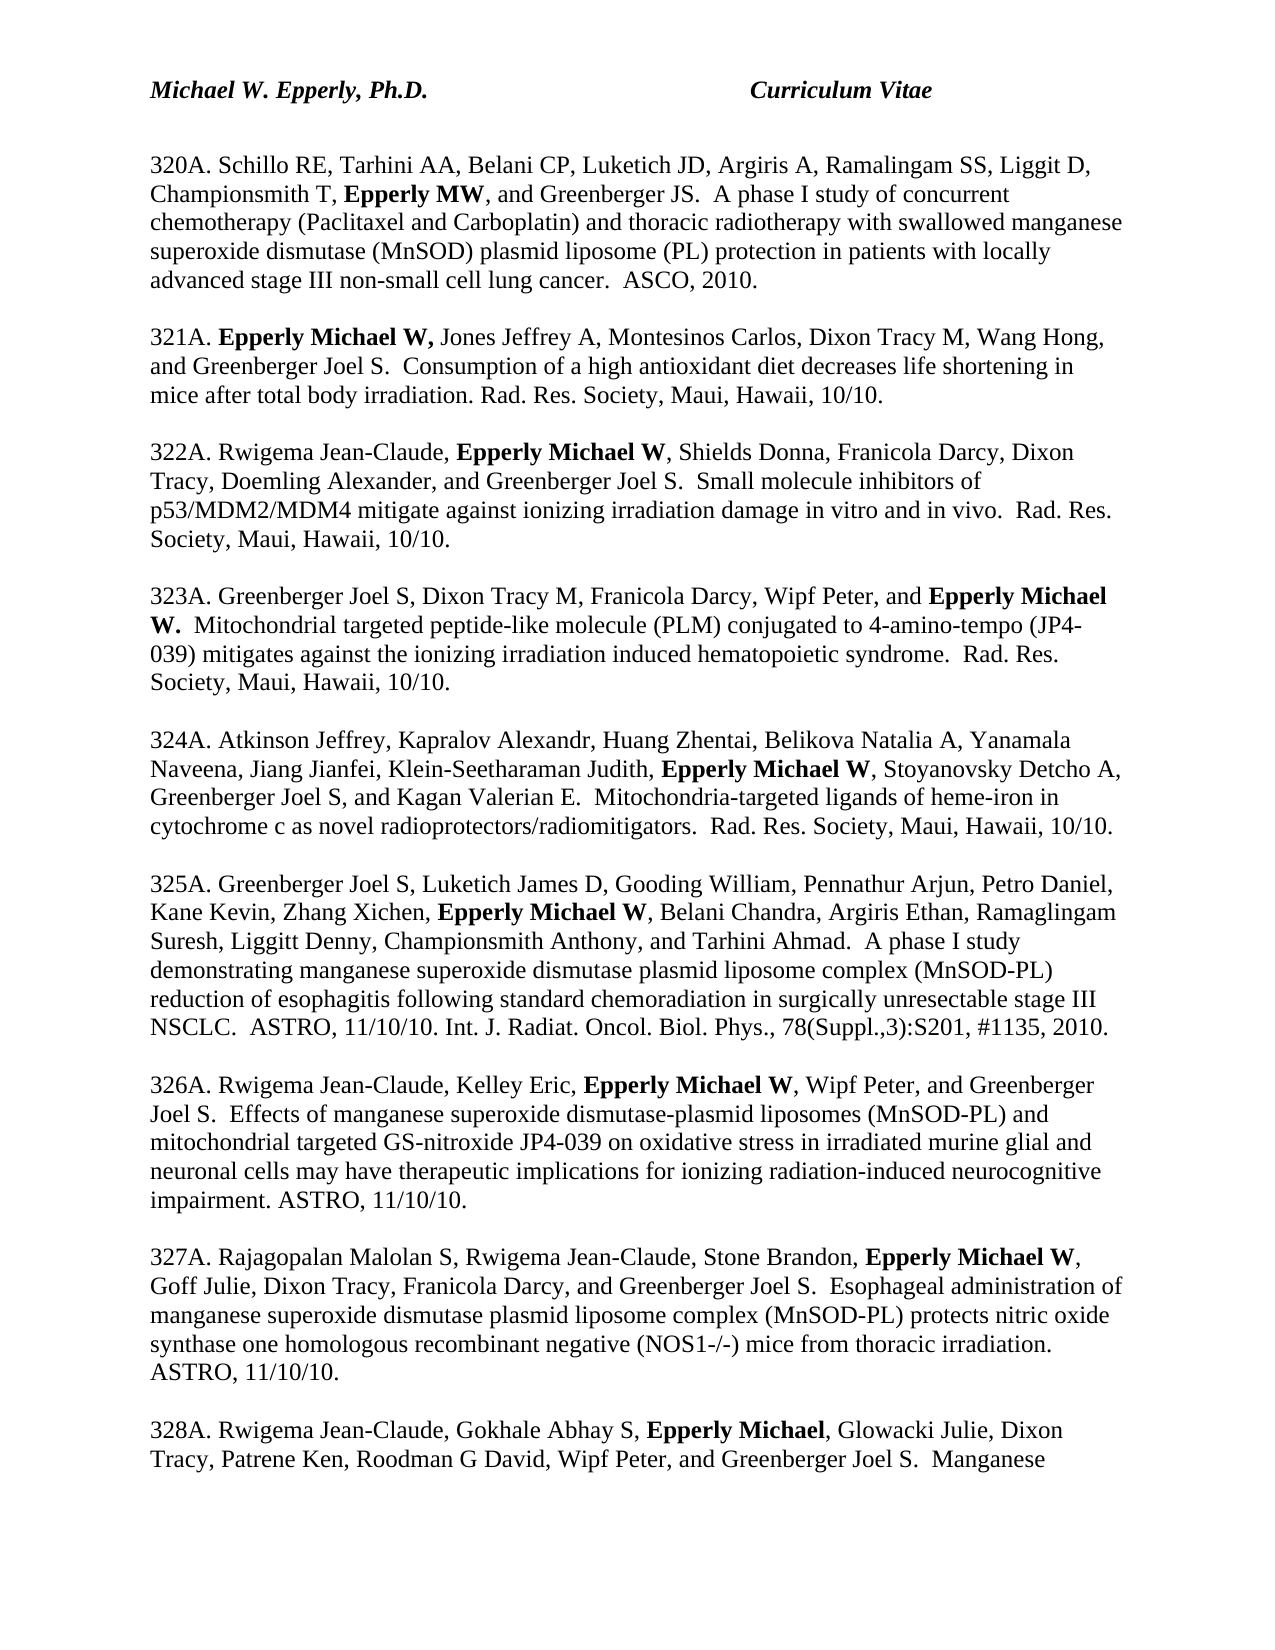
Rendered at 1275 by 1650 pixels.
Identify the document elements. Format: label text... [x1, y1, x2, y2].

text 324A. Atkinson Jeffrey, Kapralov Alexandr, Huang Zhentai, Belikova Natalia A, Yanamala Naveena, Jiang Jianfei, Klein-Seetharaman Judith, Epperly Michael W, Stoyanovsky Detcho A, Greenberger Joel S, and Kagan Valerian E. Mitochondria-targeted ligands of heme-iron in cytochrome c as novel radioprotectors/radiomitigators. Rad. Res. Society, Maui, Hawaii, 10/10. [150, 725, 1125, 840]
text 323A. Greenberger Joel S, Dixon Tracy M, Franicola Darcy, Wipf Peter, and Epperly Michael W. Mitochondrial targeted peptide-like molecule (PLM) conjugated to 4-amino-tempo (JP4-039) mitigates against the ionizing irradiation induced hematopoietic syndrome. Rad. Res. Society, Maui, Hawaii, 10/10. [150, 581, 1125, 696]
text 320A. Schillo RE, Tarhini AA, Belani CP, Luketich JD, Argiris A, Ramalingam SS, Liggit D, Championsmith T, Epperly MW, and Greenberger JS. A phase I study of concurrent chemotherapy (Paclitaxel and Carboplatin) and thoracic radiotherapy with swallowed manganese superoxide dismutase (MnSOD) plasmid liposome (PL) protection in patients with locally advanced stage III non-small cell lung cancer. ASCO, 2010. [150, 150, 1125, 294]
text 327A. Rajagopalan Malolan S, Rwigema Jean-Claude, Stone Brandon, Epperly Michael W, Goff Julie, Dixon Tracy, Franicola Darcy, and Greenberger Joel S. Esophageal administration of manganese superoxide dismutase plasmid liposome complex (MnSOD-PL) protects nitric oxide synthase one homologous recombinant negative (NOS1-/-) mice from thoracic irradiation. ASTRO, 11/10/10. [150, 1242, 1125, 1386]
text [150, 1415, 1125, 1472]
text 326A. Rwigema Jean-Claude, Kelley Eric, Epperly Michael W, Wipf Peter, and Greenberger Joel S. Effects of manganese superoxide dismutase-plasmid liposomes (MnSOD-PL) and mitochondrial targeted GS-nitroxide JP4-039 on oxidative stress in irradiated murine glial and neuronal cells may have therapeutic implications for ionizing radiation-induced neurocognitive impairment. ASTRO, 11/10/10. [150, 1070, 1125, 1214]
text 322A. Rwigema Jean-Claude, Epperly Michael W, Shields Donna, Franicola Darcy, Dixon Tracy, Doemling Alexander, and Greenberger Joel S. Small molecule inhibitors of p53/MDM2/MDM4 mitigate against ionizing irradiation damage in vitro and in vivo. Rad. Res. Society, Maui, Hawaii, 10/10. [150, 437, 1125, 552]
text 321A. Epperly Michael W, Jones Jeffrey A, Montesinos Carlos, Dixon Tracy M, Wang Hong, and Greenberger Joel S. Consumption of a high antioxidant diet decreases life shortening in mice after total body irradiation. Rad. Res. Society, Maui, Hawaii, 10/10. [150, 322, 1125, 409]
text 325A. Greenberger Joel S, Luketich James D, Gooding William, Pennathur Arjun, Petro Daniel, Kane Kevin, Zhang Xichen, Epperly Michael W, Belani Chandra, Argiris Ethan, Ramaglingam Suresh, Liggitt Denny, Championsmith Anthony, and Tarhini Ahmad. A phase I study demonstrating manganese superoxide dismutase plasmid liposome complex (MnSOD-PL) reduction of esophagitis following standard chemoradiation in surgically unresectable stage III NSCLC. ASTRO, 11/10/10. Int. J. Radiat. Oncol. Biol. Phys., 78(Suppl.,3):S201, #1135, 2010. [150, 869, 1125, 1041]
